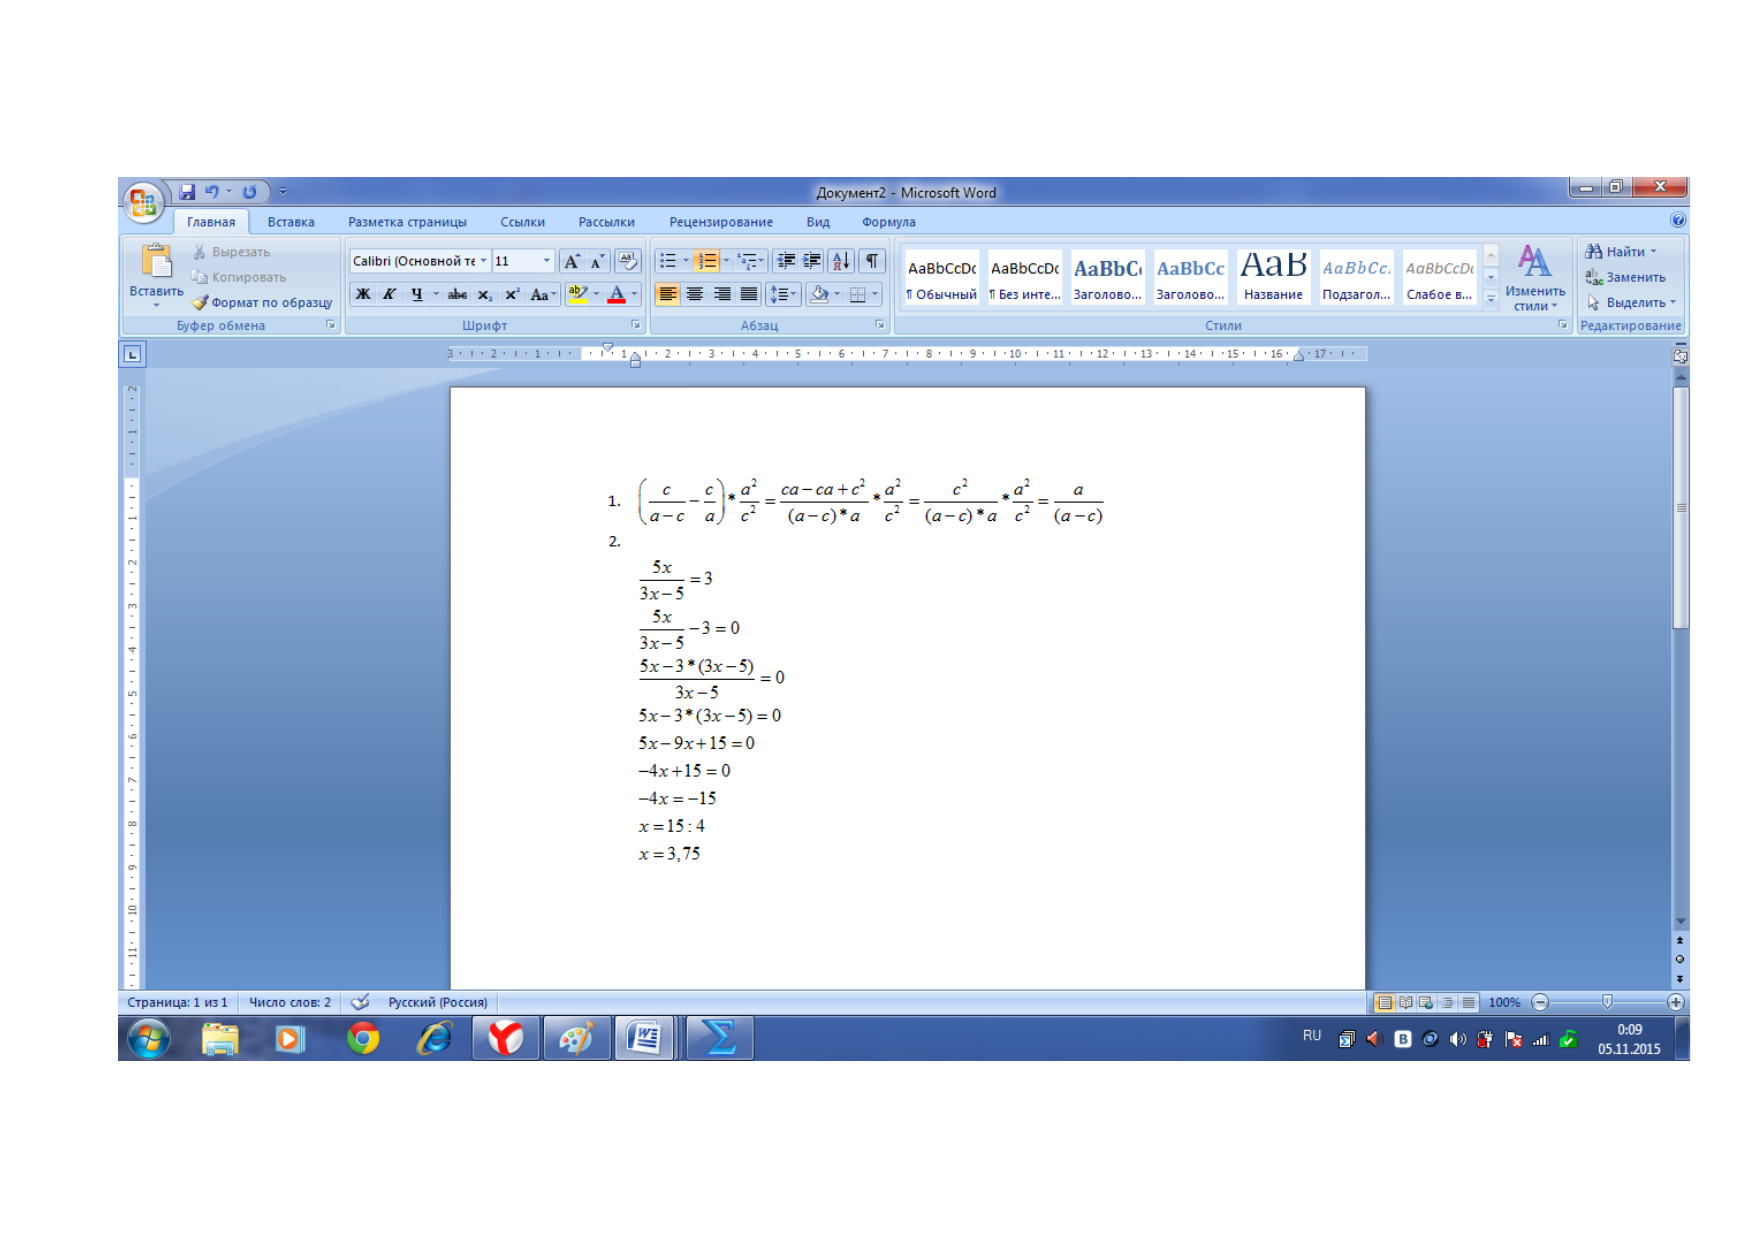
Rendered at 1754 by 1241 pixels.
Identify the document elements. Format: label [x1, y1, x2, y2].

picture [118, 177, 1691, 1061]
